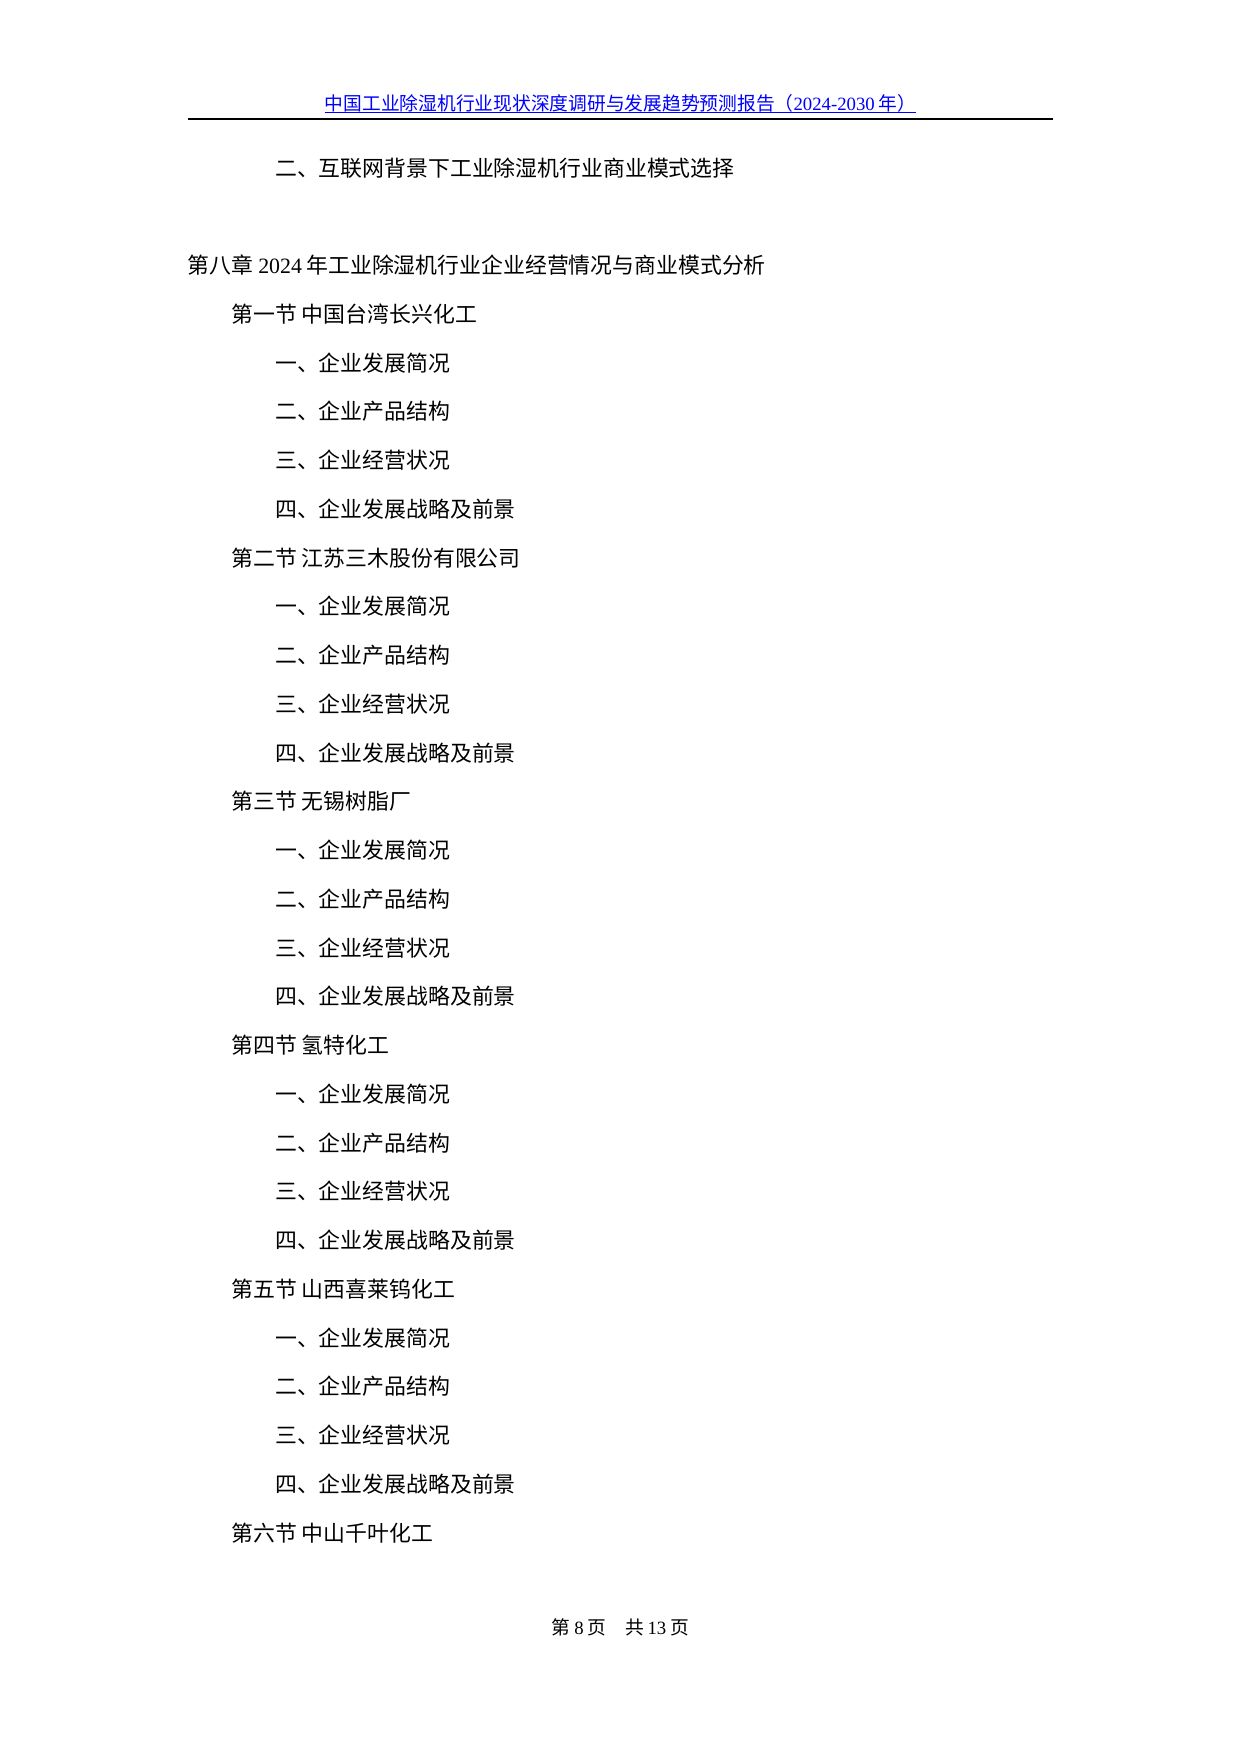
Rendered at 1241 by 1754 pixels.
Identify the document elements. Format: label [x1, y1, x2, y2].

text [187, 150, 1053, 1548]
